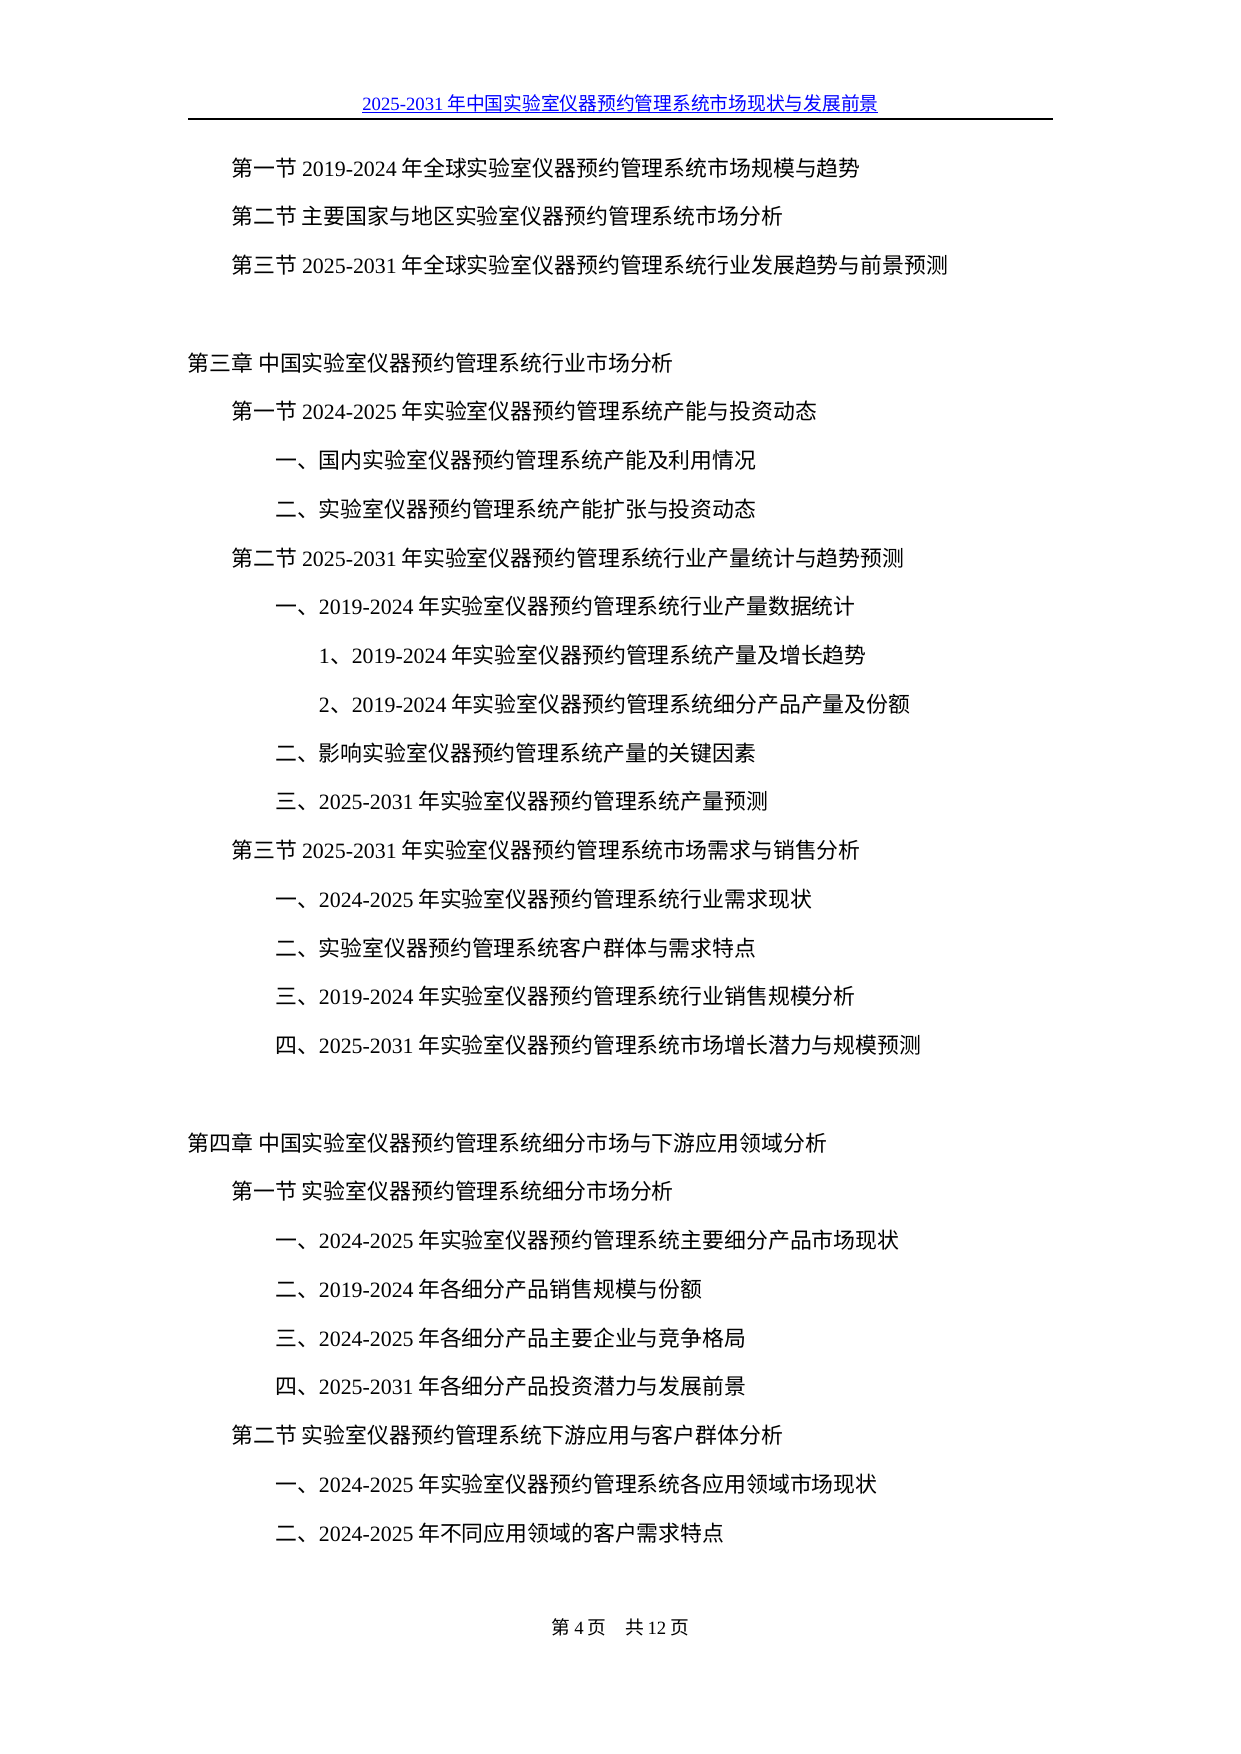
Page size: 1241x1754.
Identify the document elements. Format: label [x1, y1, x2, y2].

text [187, 150, 1053, 1548]
